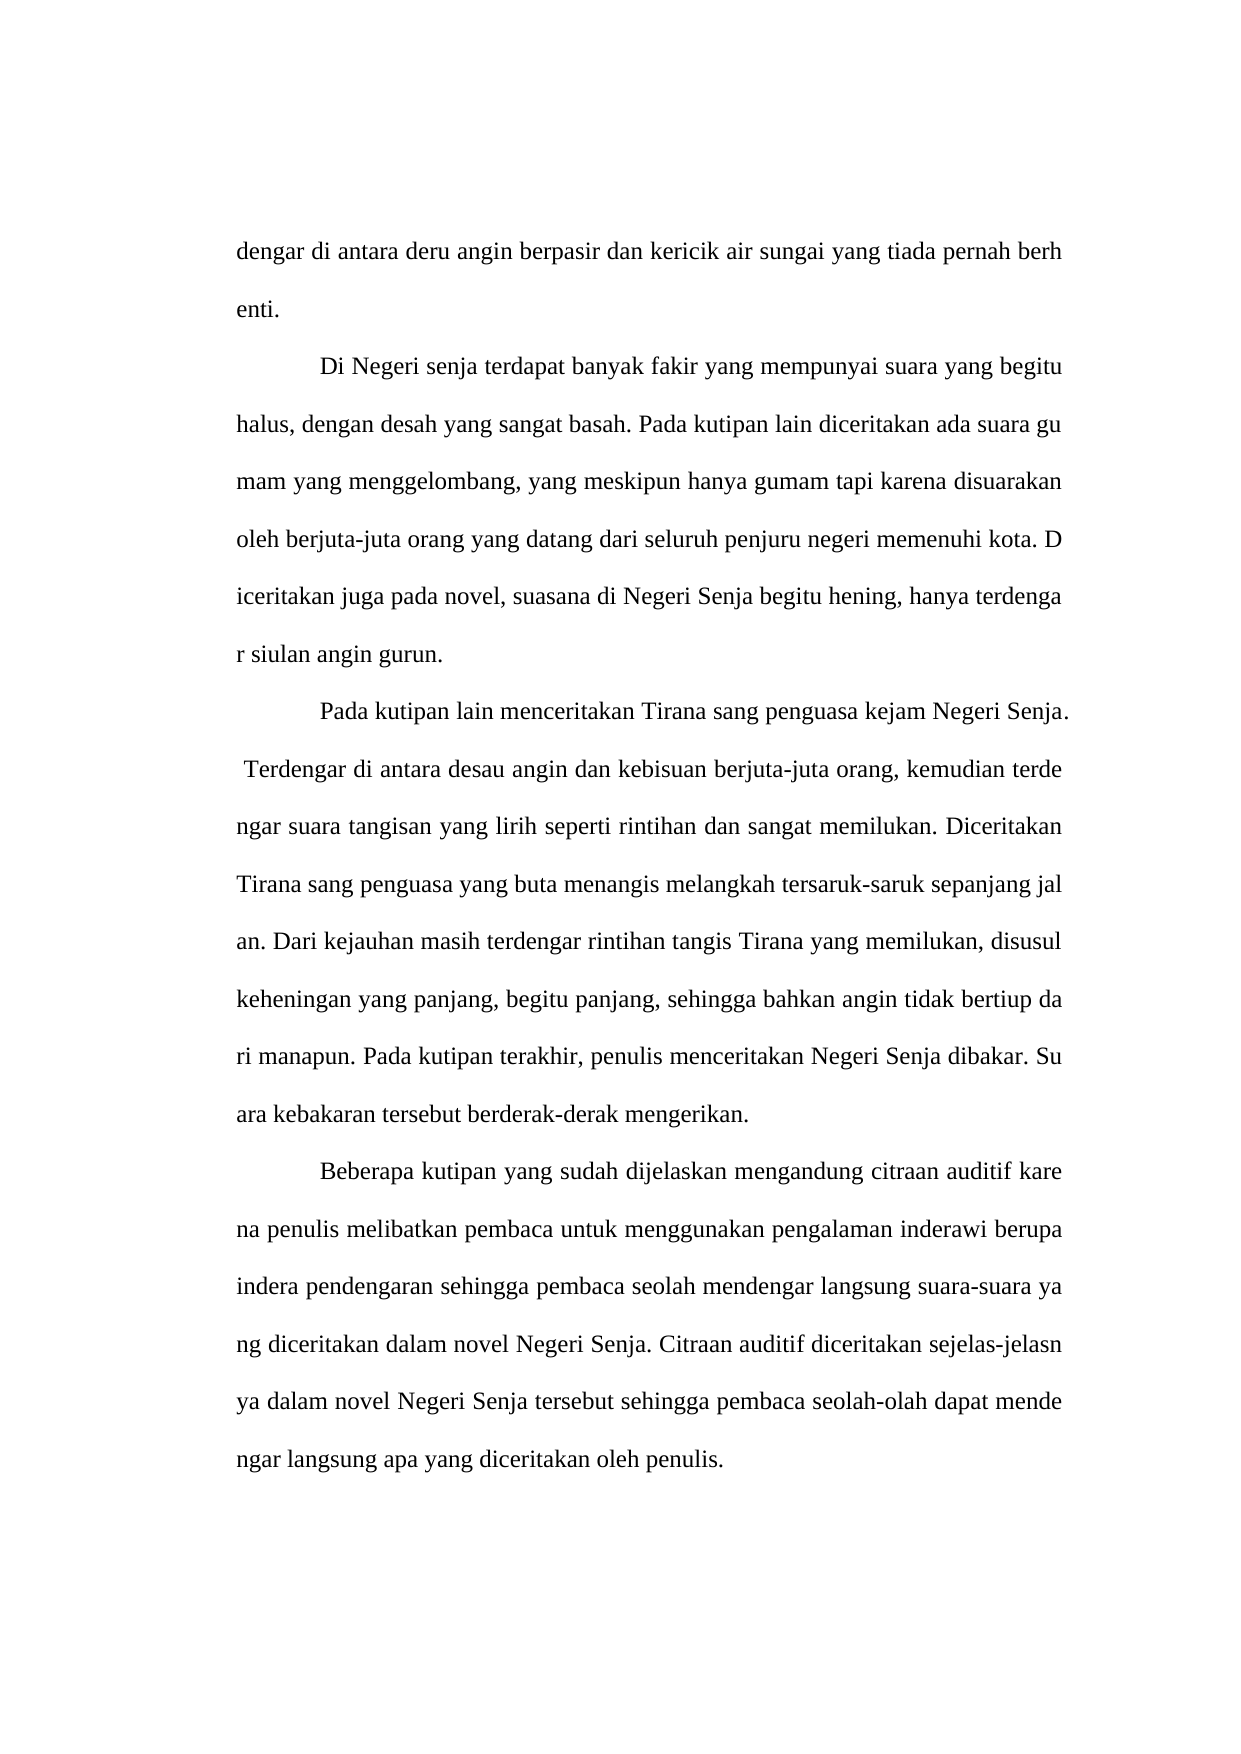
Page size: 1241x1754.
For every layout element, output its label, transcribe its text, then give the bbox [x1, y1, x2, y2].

text Pada kutipan lain menceritakan Tirana sang penguasa kejam Negeri Senja. Terdengar di antara desau angin dan kebisuan berjuta-juta orang, kemudian terdengar suara tangisan yang lirih seperti rintihan dan sangat memilukan. Diceritakan Tirana sang penguasa yang buta menangis melangkah tersaruk-saruk sepanjang jalan. Dari kejauhan masih terdengar rintihan tangis Tirana yang memilukan, disusul keheningan yang panjang, begitu panjang, sehingga bahkan angin tidak bertiup dari manapun. Pada kutipan terakhir, penulis menceritakan Negeri Senja dibakar. Suara kebakaran tersebut berderak-derak mengerikan. [236, 696, 1063, 1127]
text Di Negeri senja terdapat banyak fakir yang mempunyai suara yang begitu halus, dengan desah yang sangat basah. Pada kutipan lain diceritakan ada suara gumam yang menggelombang, yang meskipun hanya gumam tapi karena disuarakan oleh berjuta-juta orang yang datang dari seluruh penjuru negeri memenuhi kota. Diceritakan juga pada novel, suasana di Negeri Senja begitu hening, hanya terdengar siulan angin gurun. [236, 351, 1063, 667]
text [236, 236, 1063, 322]
text Beberapa kutipan yang sudah dijelaskan mengandung citraan auditif karena penulis melibatkan pembaca untuk menggunakan pengalaman inderawi berupa indera pendengaran sehingga pembaca seolah mendengar langsung suara-suara yang diceritakan dalam novel Negeri Senja. Citraan auditif diceritakan sejelas-jelasnya dalam novel Negeri Senja tersebut sehingga pembaca seolah-olah dapat mendengar langsung apa yang diceritakan oleh penulis. [236, 1156, 1063, 1472]
